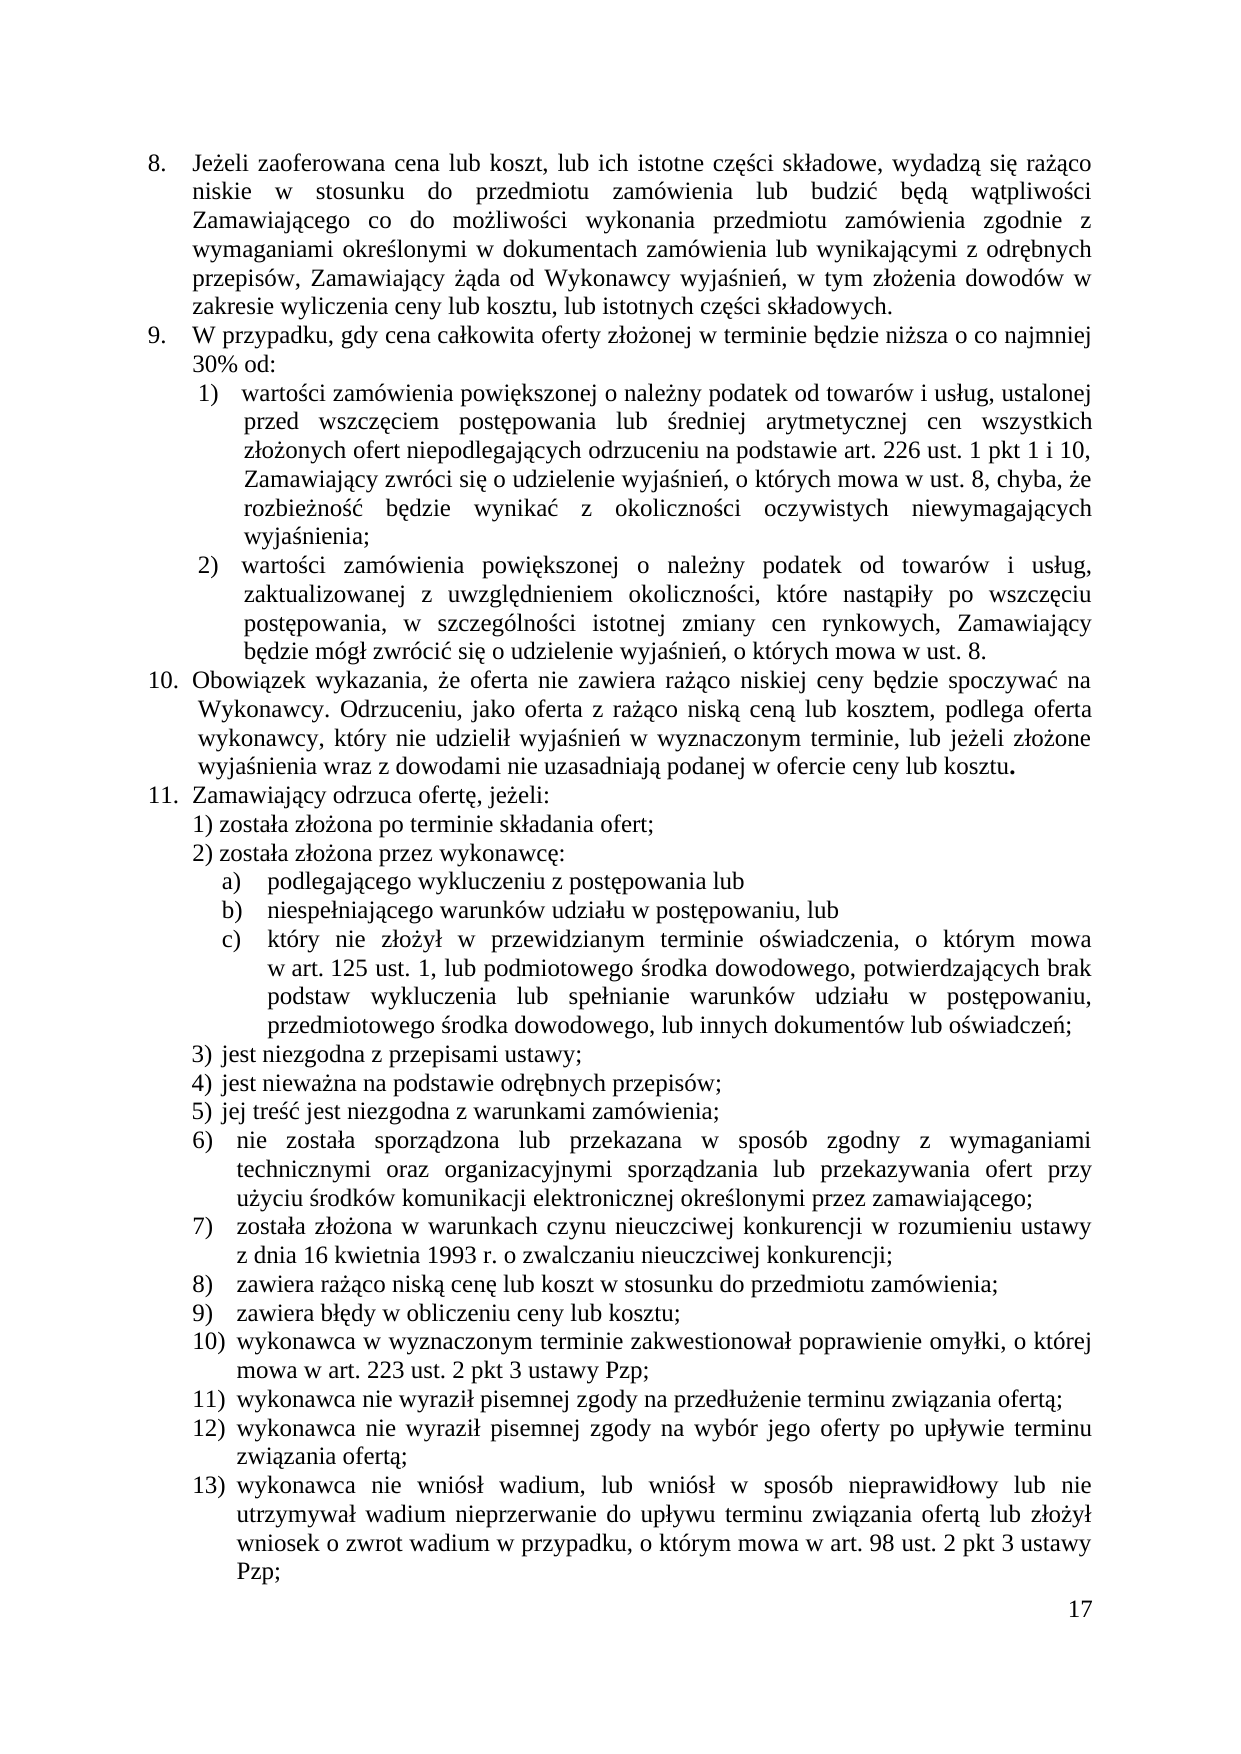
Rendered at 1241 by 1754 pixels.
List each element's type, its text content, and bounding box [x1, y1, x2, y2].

list została złożona w warunkach czynu nieuczciwej konkurencji w rozumieniu ustawy z dnia 16 kwietnia 1993 r. o zwalczaniu nieuczciwej konkurencji; [192, 1211, 1093, 1269]
list wartości zamówienia powiększonej o należny podatek od towarów i usług, ustalonej przed wszczęciem postępowania lub średniej arytmetycznej cen wszystkich złożonych ofert niepodlegających odrzuceniu na podstawie art. 226 ust. 1 pkt 1 i 10, Zamawiający zwróci się o udzielenie wyjaśnień, o których mowa w ust. 8, chyba, że rozbieżność będzie wynikać z okoliczności oczywistych niewymagających wyjaśnienia; [198, 378, 1093, 550]
list Jeżeli zaoferowana cena lub koszt, lub ich istotne części składowe, wydadzą się rażąco niskie w stosunku do przedmiotu zamówienia lub budzić będą wątpliwości Zamawiającego co do możliwości wykonania przedmiotu zamówienia zgodnie z wymaganiami określonymi w dokumentach zamówienia lub wynikającymi z odrębnych przepisów, Zamawiający żąda od Wykonawcy wyjaśnień, w tym złożenia dowodów w zakresie wyliczenia ceny lub kosztu, lub istotnych części składowych. [148, 148, 1093, 320]
list który nie złożył w przewidzianym terminie oświadczenia, o którym mowa w art. 125 ust. 1, lub podmiotowego środka dowodowego, potwierdzających brak podstaw wykluczenia lub spełnianie warunków udziału w postępowaniu, przedmiotowego środka dowodowego, lub innych dokumentów lub oświadczeń; [222, 924, 1093, 1039]
list W przypadku, gdy cena całkowita oferty złożonej w terminie będzie niższa o co najmniej 30% od: [148, 320, 1093, 378]
list zawiera błędy w obliczeniu ceny lub kosztu; [192, 1298, 1093, 1326]
list wykonawca nie wyraził pisemnej zgody na wybór jego oferty po upływie terminu związania ofertą; [192, 1413, 1093, 1470]
text 2) została złożona przez wykonawcę: [148, 838, 1093, 866]
list wykonawca nie wniósł wadium, lub wniósł w sposób nieprawidłowy lub nie utrzymywał wadium nieprzerwanie do upływu terminu związania ofertą lub złożył wniosek o zwrot wadium w przypadku, o którym mowa w art. 98 ust. 2 pkt 3 ustawy Pzp; [192, 1470, 1093, 1585]
list jest nieważna na podstawie odrębnych przepisów; [191, 1068, 1093, 1096]
list wykonawca w wyznaczonym terminie zakwestionował poprawienie omyłki, o której mowa w art. 223 ust. 2 pkt 3 ustawy Pzp; [192, 1326, 1093, 1384]
list niespełniającego warunków udziału w postępowaniu, lub [222, 895, 1093, 924]
list wartości zamówienia powiększonej o należny podatek od towarów i usług, zaktualizowanej z uwzględnieniem okoliczności, które nastąpiły po wszczęciu postępowania, w szczególności istotnej zmiany cen rynkowych, Zamawiający będzie mógł zwrócić się o udzielenie wyjaśnień, o których mowa w ust. 8. [198, 550, 1093, 665]
list Obowiązek wykazania, że oferta nie zawiera rażąco niskiej ceny będzie spoczywać na Wykonawcy. Odrzuceniu, jako oferta z rażąco niską ceną lub kosztem, podlega oferta wykonawcy, który nie udzielił wyjaśnień w wyznaczonym terminie, lub jeżeli złożone wyjaśnienia wraz z dowodami nie uzasadniają podanej w ofercie ceny lub kosztu. [148, 665, 1093, 780]
list jej treść jest niezgodna z warunkami zamówienia; [191, 1096, 1093, 1125]
list zawiera rażąco niską cenę lub koszt w stosunku do przedmiotu zamówienia; [192, 1269, 1093, 1298]
list jest niezgodna z przepisami ustawy; [191, 1039, 1092, 1068]
list Zamawiający odrzuca ofertę, jeżeli: [148, 780, 1093, 809]
list podlegającego wykluczeniu z postępowania lub [222, 866, 1093, 895]
text 1) została złożona po terminie składania ofert; [148, 809, 1093, 838]
list wykonawca nie wyraził pisemnej zgody na przedłużenie terminu związania ofertą; [192, 1384, 1093, 1413]
list nie została sporządzona lub przekazana w sposób zgodny z wymaganiami technicznymi oraz organizacyjnymi sporządzania lub przekazywania ofert przy użyciu środków komunikacji elektronicznej określonymi przez zamawiającego; [192, 1125, 1093, 1211]
